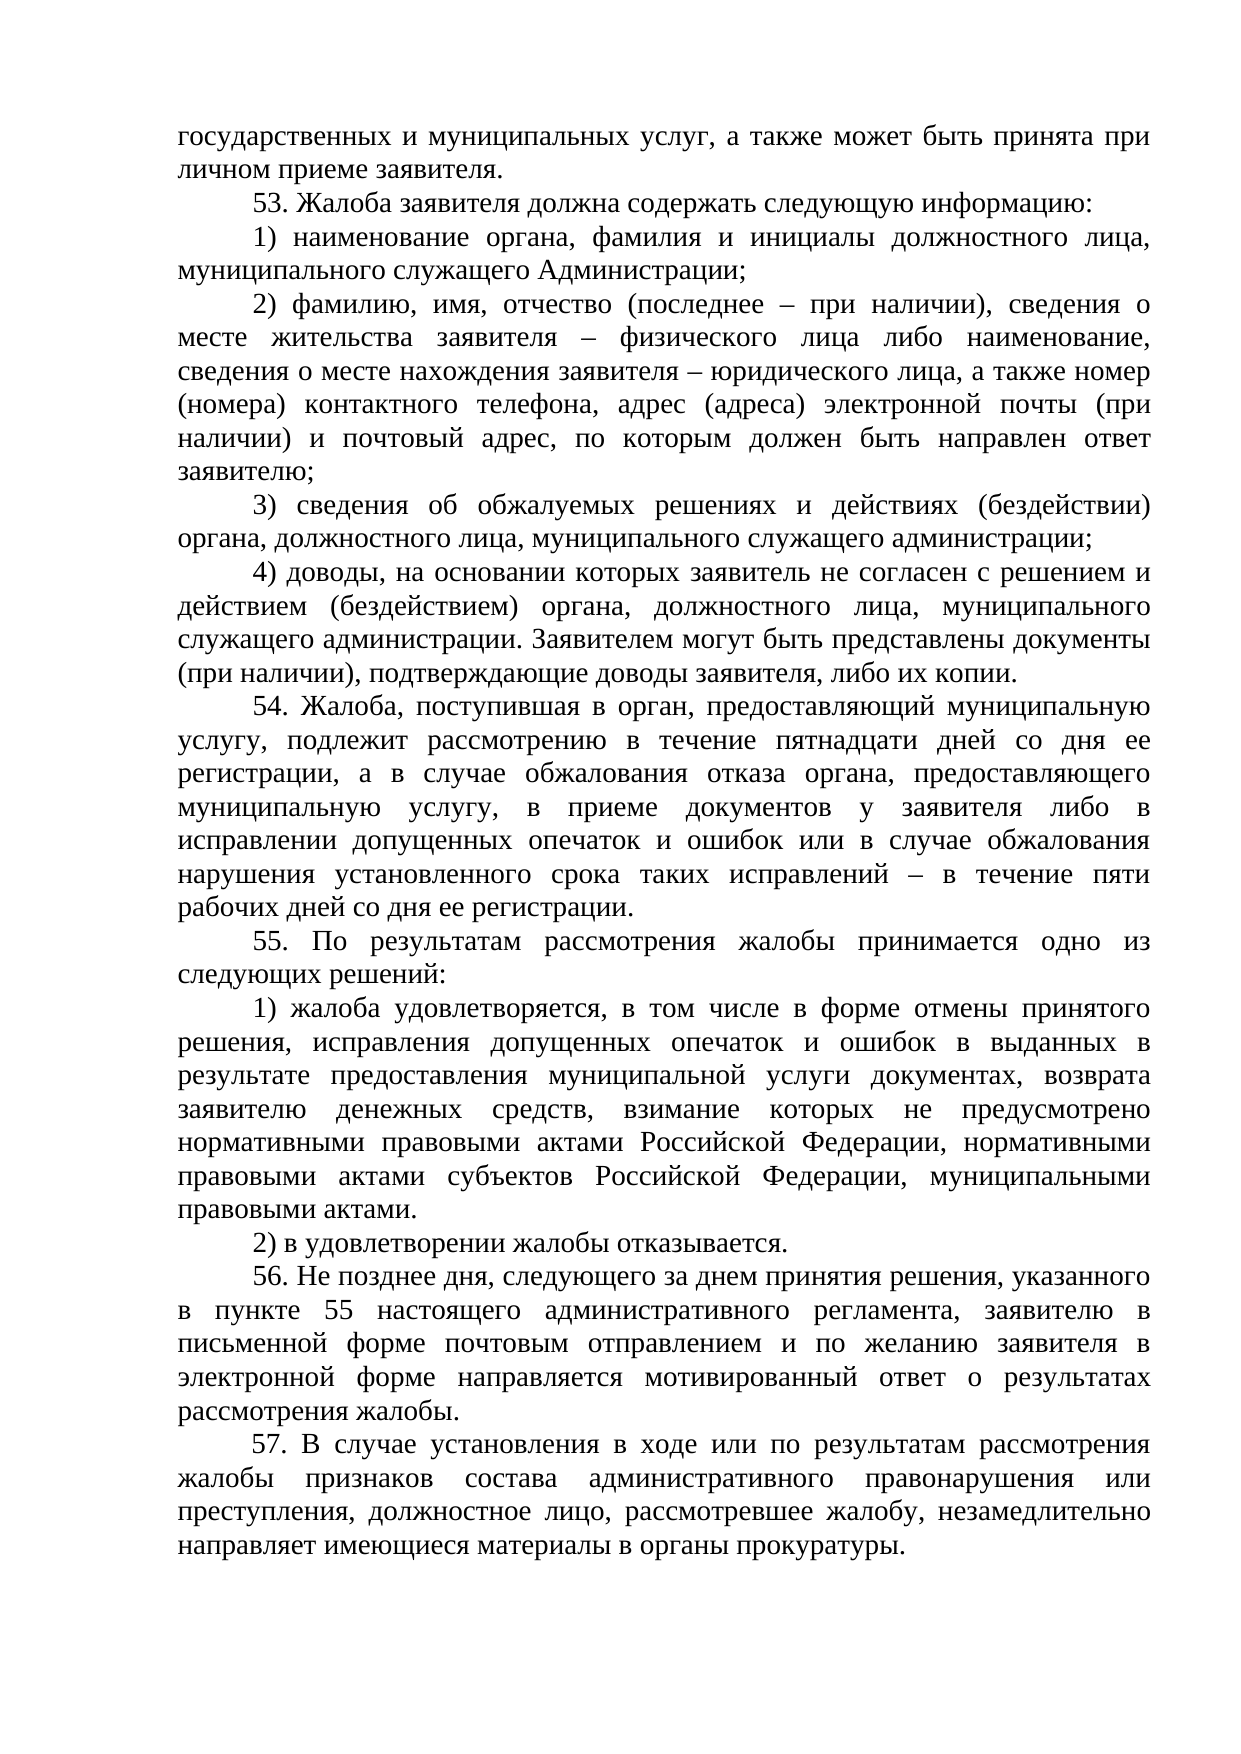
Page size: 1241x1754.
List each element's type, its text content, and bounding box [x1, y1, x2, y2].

text 2) фамилию, имя, отчество (последнее – при наличии), сведения о месте жительства заявителя – физического лица либо наименование, сведения о месте нахождения заявителя – юридического лица, а также номер (номера) контактного телефона, адрес (адреса) электронной почты (при наличии) и почтовый адрес, по которым должен быть направлен ответ заявителю; [177, 286, 1152, 487]
text 1) наименование органа, фамилия и инициалы должностного лица, муниципального служащего Администрации; [177, 219, 1152, 286]
text 53. Жалоба заявителя должна содержать следующую информацию: [177, 185, 1152, 219]
text 54. Жалоба, поступившая в орган, предоставляющий муниципальную услугу, подлежит рассмотрению в течение пятнадцати дней со дня ее регистрации, а в случае обжалования отказа органа, предоставляющего муниципальную услугу, в приеме документов у заявителя либо в исправлении допущенных опечаток и ошибок или в случае обжалования нарушения установленного срока таких исправлений – в течение пяти рабочих дней со дня ее регистрации. [177, 688, 1152, 923]
text 55. По результатам рассмотрения жалобы принимается одно из следующих решений: [177, 923, 1152, 990]
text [177, 118, 1152, 185]
text 2) в удовлетворении жалобы отказывается. [177, 1225, 1152, 1258]
text 56. Не позднее дня, следующего за днем принятия решения, указанного в пункте 55 настоящего административного регламента, заявителю в письменной форме почтовым отправлением и по желанию заявителя в электронной форме направляется мотивированный ответ о результатах рассмотрения жалобы. [177, 1258, 1152, 1426]
text 57. В случае установления в ходе или по результатам рассмотрения жалобы признаков состава административного правонарушения или преступления, должностное лицо, рассмотревшее жалобу, незамедлительно направляет имеющиеся материалы в органы прокуратуры. [177, 1426, 1152, 1560]
text 4) доводы, на основании которых заявитель не согласен с решением и действием (бездействием) органа, должностного лица, муниципального служащего администрации. Заявителем могут быть представлены документы (при наличии), подтверждающие доводы заявителя, либо их копии. [177, 554, 1152, 688]
text 1) жалоба удовлетворяется, в том числе в форме отмены принятого решения, исправления допущенных опечаток и ошибок в выданных в результате предоставления муниципальной услуги документах, возврата заявителю денежных средств, взимание которых не предусмотрено нормативными правовыми актами Российской Федерации, нормативными правовыми актами субъектов Российской Федерации, муниципальными правовыми актами. [177, 990, 1152, 1225]
text 3) сведения об обжалуемых решениях и действиях (бездействии) органа, должностного лица, муниципального служащего администрации; [177, 487, 1152, 554]
